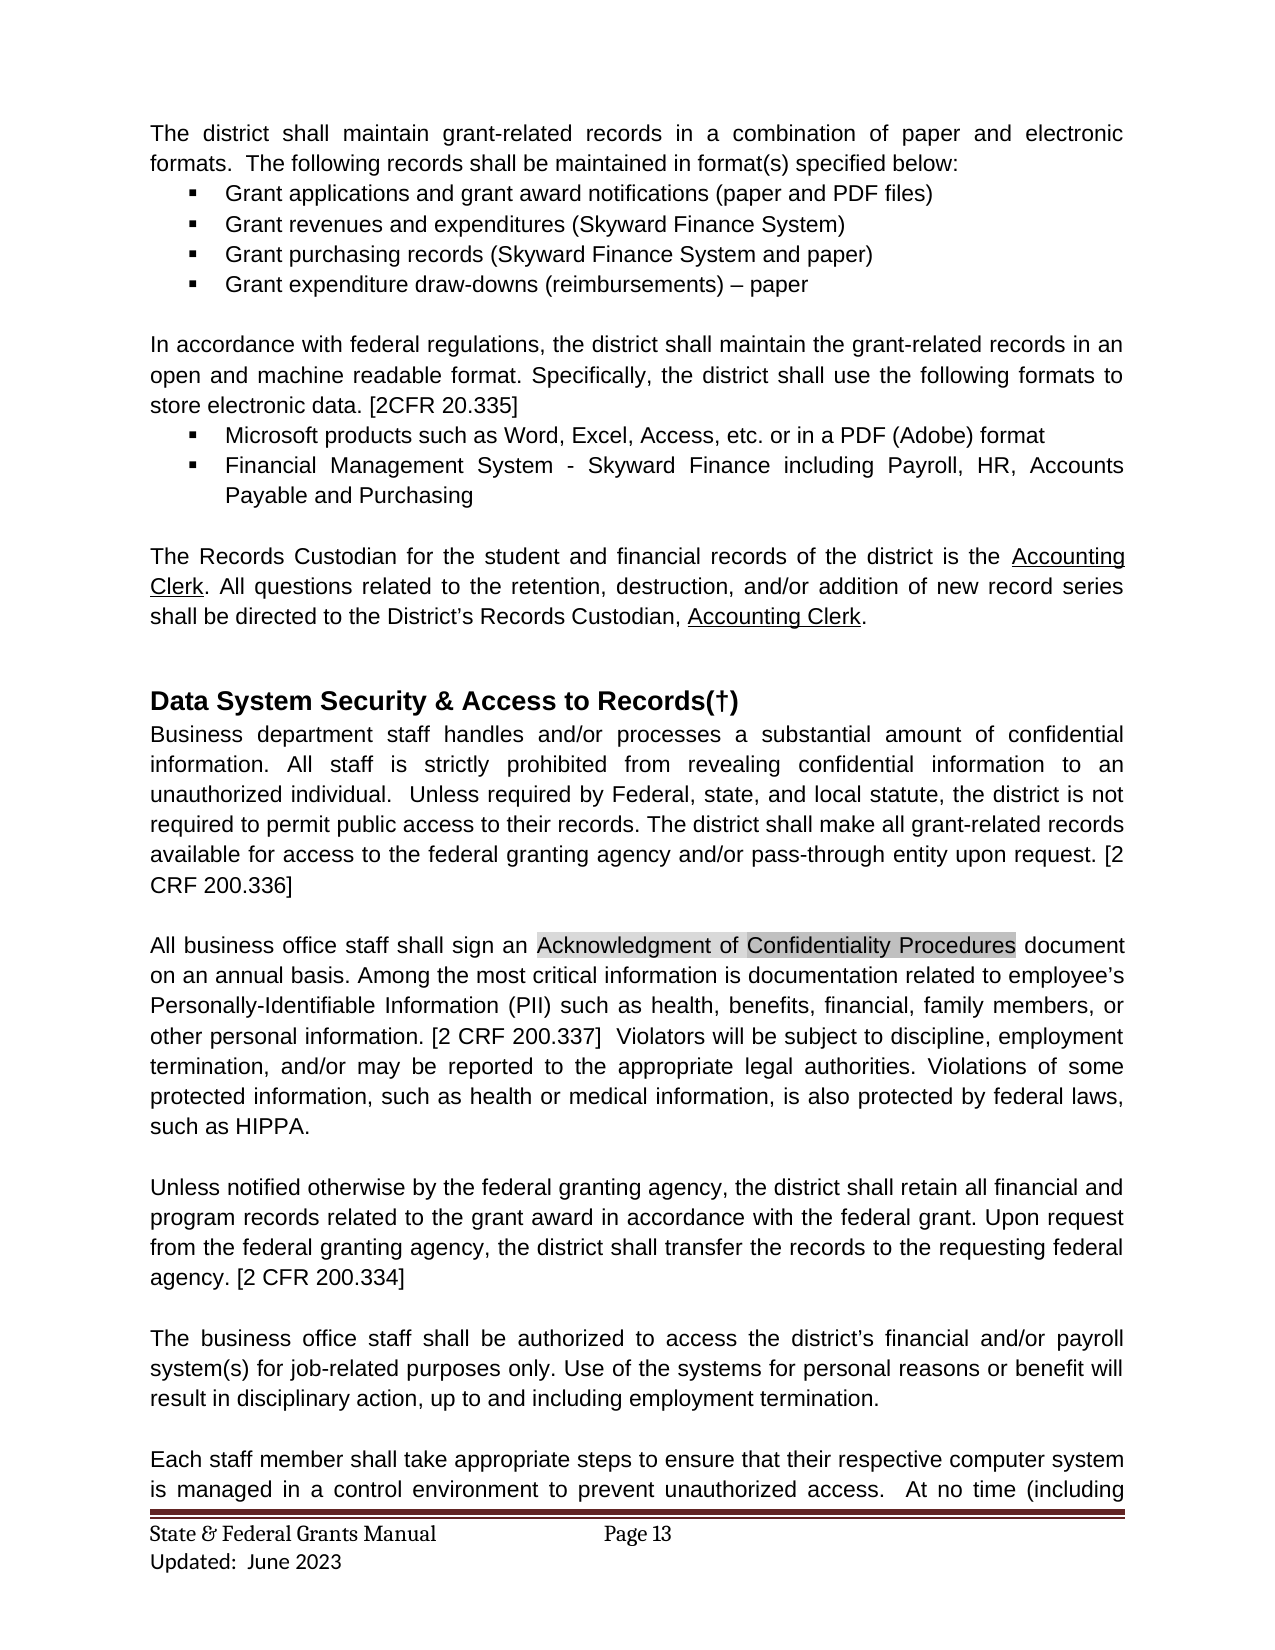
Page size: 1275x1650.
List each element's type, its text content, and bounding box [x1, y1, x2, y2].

list Microsoft products such as Word, Excel, Access, etc. or in a PDF (Adobe) format [187, 422, 1125, 448]
list Grant purchasing records (Skyward Finance System and paper) [187, 241, 1125, 267]
text The business office staff shall be authorized to access the district’s financial and/or payroll system(s) for job-related purposes only. Use of the systems for personal reasons or benefit will result in disciplinary action, up to and including employment termination. [150, 1325, 1125, 1411]
text The district shall maintain grant-related records in a combination of paper and electronic formats. The following records shall be maintained in format(s) specified below: [150, 120, 1125, 177]
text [150, 1446, 1125, 1502]
list Grant applications and grant award notifications (paper and PDF files) [187, 180, 1125, 207]
list Grant expenditure draw-downs (reimbursements) – paper [187, 271, 1125, 297]
text In accordance with federal regulations, the district shall maintain the grant-related records in an open and machine readable format. Specifically, the district shall use the following formats to store electronic data. [2CFR 20.335] [150, 331, 1125, 418]
list Financial Management System - Skyward Finance including Payroll, HR, Accounts Payable and Purchasing [187, 452, 1125, 509]
text All business office staff shall sign an Acknowledgment of Confidentiality Procedures document on an annual basis. Among the most critical information is documentation related to employee’s Personally-Identifiable Information (PII) such as health, benefits, financial, family members, or other personal information. [2 CRF 200.337] Violators will be subject to discipline, employment termination, and/or may be reported to the appropriate legal authorities. Violations of some protected information, such as health or medical information, is also protected by federal laws, such as HIPPA. [150, 932, 1125, 1139]
text Business department staff handles and/or processes a substantial amount of confidential information. All staff is strictly prohibited from revealing confidential information to an unauthorized individual. Unless required by Federal, state, and local statute, the district is not required to permit public access to their records. The district shall make all grant-related records available for access to the federal granting agency and/or pass-through entity upon request. [2 CRF 200.336] [150, 721, 1125, 898]
list Grant revenues and expenditures (Skyward Finance System) [187, 211, 1125, 237]
text Unless notified otherwise by the federal granting agency, the district shall retain all financial and program records related to the grant award in accordance with the federal grant. Upon request from the federal granting agency, the district shall transfer the records to the requesting federal agency. [2 CFR 200.334] [150, 1174, 1125, 1291]
subtitle Data System Security & Access to Records(†) [150, 684, 1125, 716]
text The Records Custodian for the student and financial records of the district is the Accounting Clerk. All questions related to the retention, destruction, and/or addition of new record series shall be directed to the District’s Records Custodian, Accounting Clerk. [150, 543, 1125, 630]
